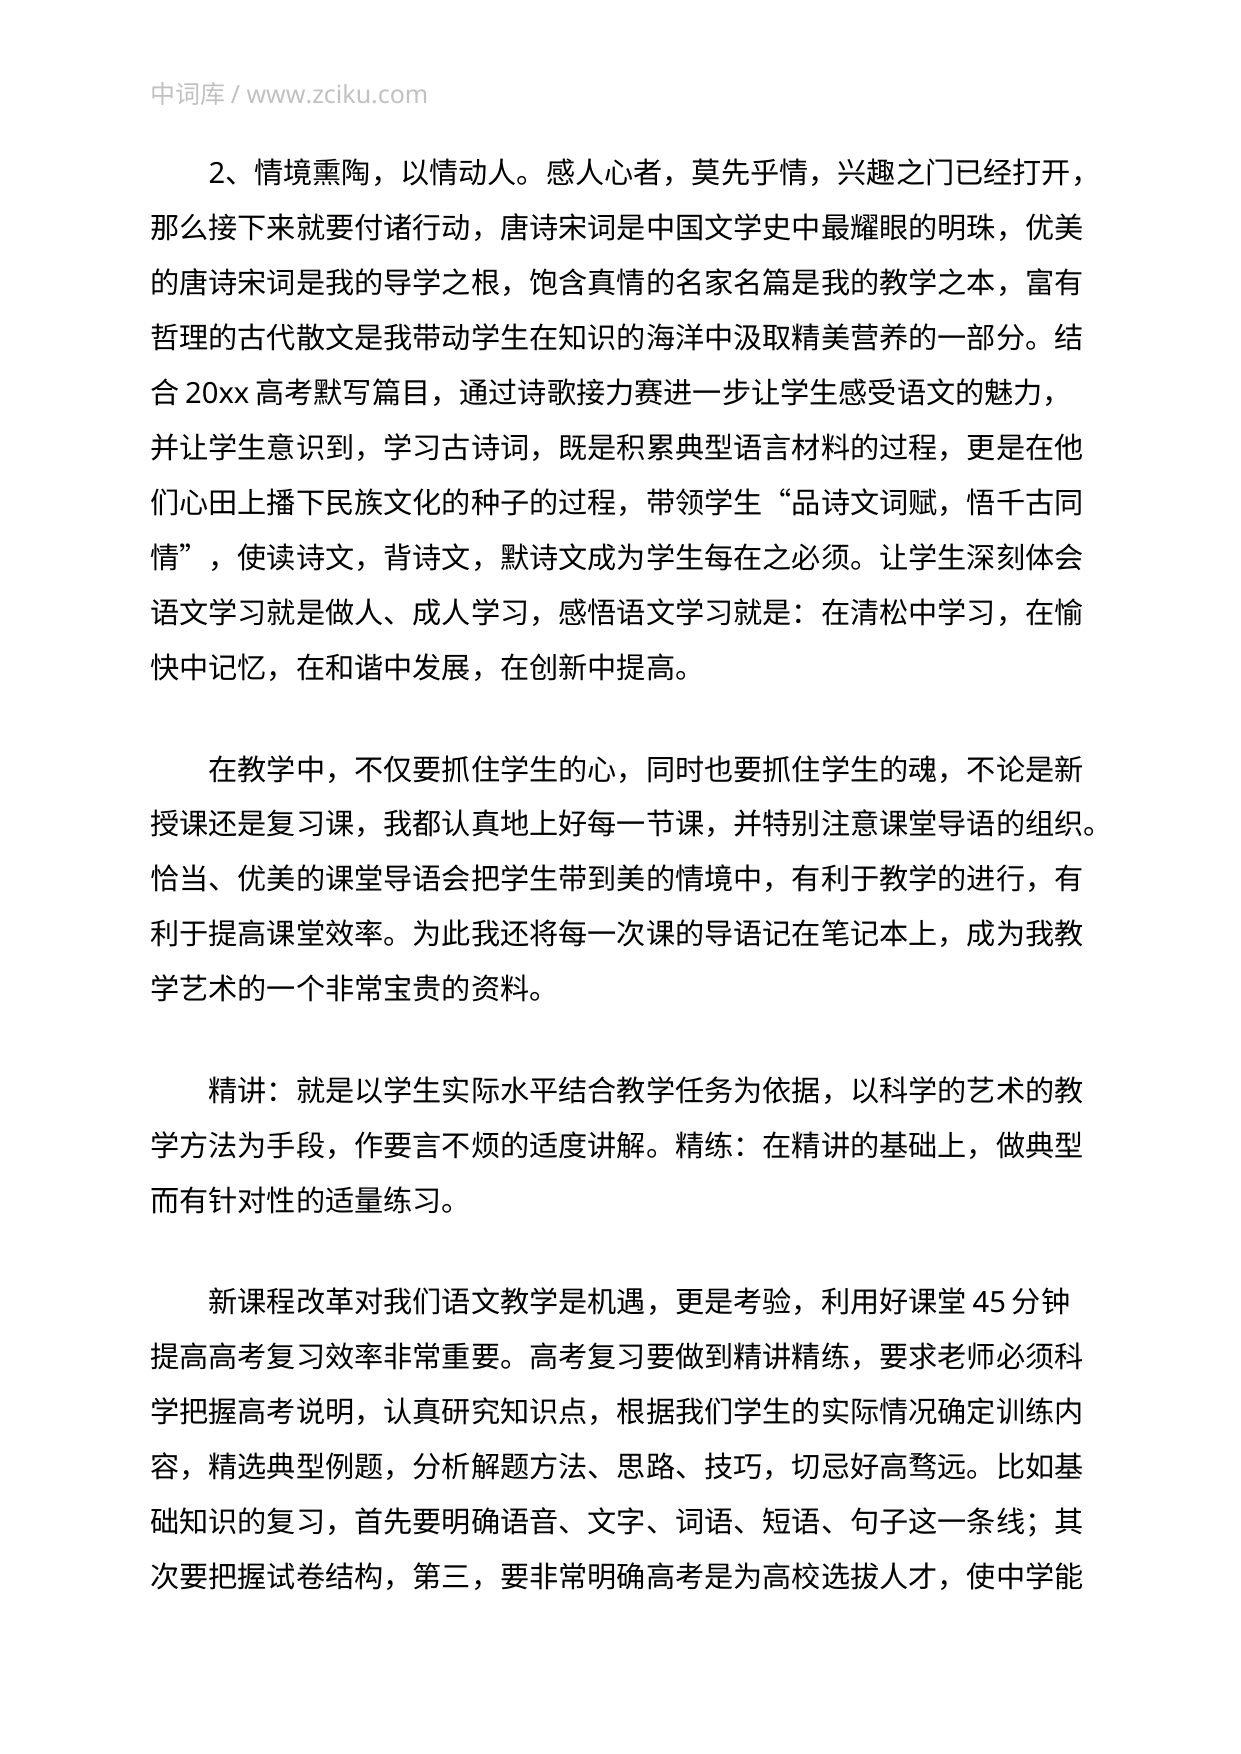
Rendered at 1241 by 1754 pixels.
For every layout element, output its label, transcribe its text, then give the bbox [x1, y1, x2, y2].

text 在教学中，不仅要抓住学生的心，同时也要抓住学生的魂，不论是新授课还是复习课，我都认真地上好每一节课，并特别注意课堂导语的组织。恰当、优美的课堂导语会把学生带到美的情境中，有利于教学的进行，有利于提高课堂效率。为此我还将每一次课的导语记在笔记本上，成为我教学艺术的一个非常宝贵的资料。 [150, 746, 1090, 1008]
text 2、情境熏陶，以情动人。感人心者，莫先乎情，兴趣之门已经打开，那么接下来就要付诸行动，唐诗宋词是中国文学史中最耀眼的明珠，优美的唐诗宋词是我的导学之根，饱含真情的名家名篇是我的教学之本，富有哲理的古代散文是我带动学生在知识的海洋中汲取精美营养的一部分。结合20xx高考默写篇目，通过诗歌接力赛进一步让学生感受语文的魅力，并让学生意识到，学习古诗词，既是积累典型语言材料的过程，更是在他们心田上播下民族文化的种子的过程，带领学生“品诗文词赋，悟千古同情”，使读诗文，背诗文，默诗文成为学生每在之必须。让学生深刻体会语文学习就是做人、成人学习，感悟语文学习就是：在清松中学习，在愉快中记忆，在和谐中发展，在创新中提高。 [150, 150, 1090, 687]
text 精讲：就是以学生实际水平结合教学任务为依据，以科学的艺术的教学方法为手段，作要言不烦的适度讲解。精练：在精讲的基础上，做典型而有针对性的适量练习。 [150, 1067, 1090, 1219]
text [150, 1279, 1090, 1596]
